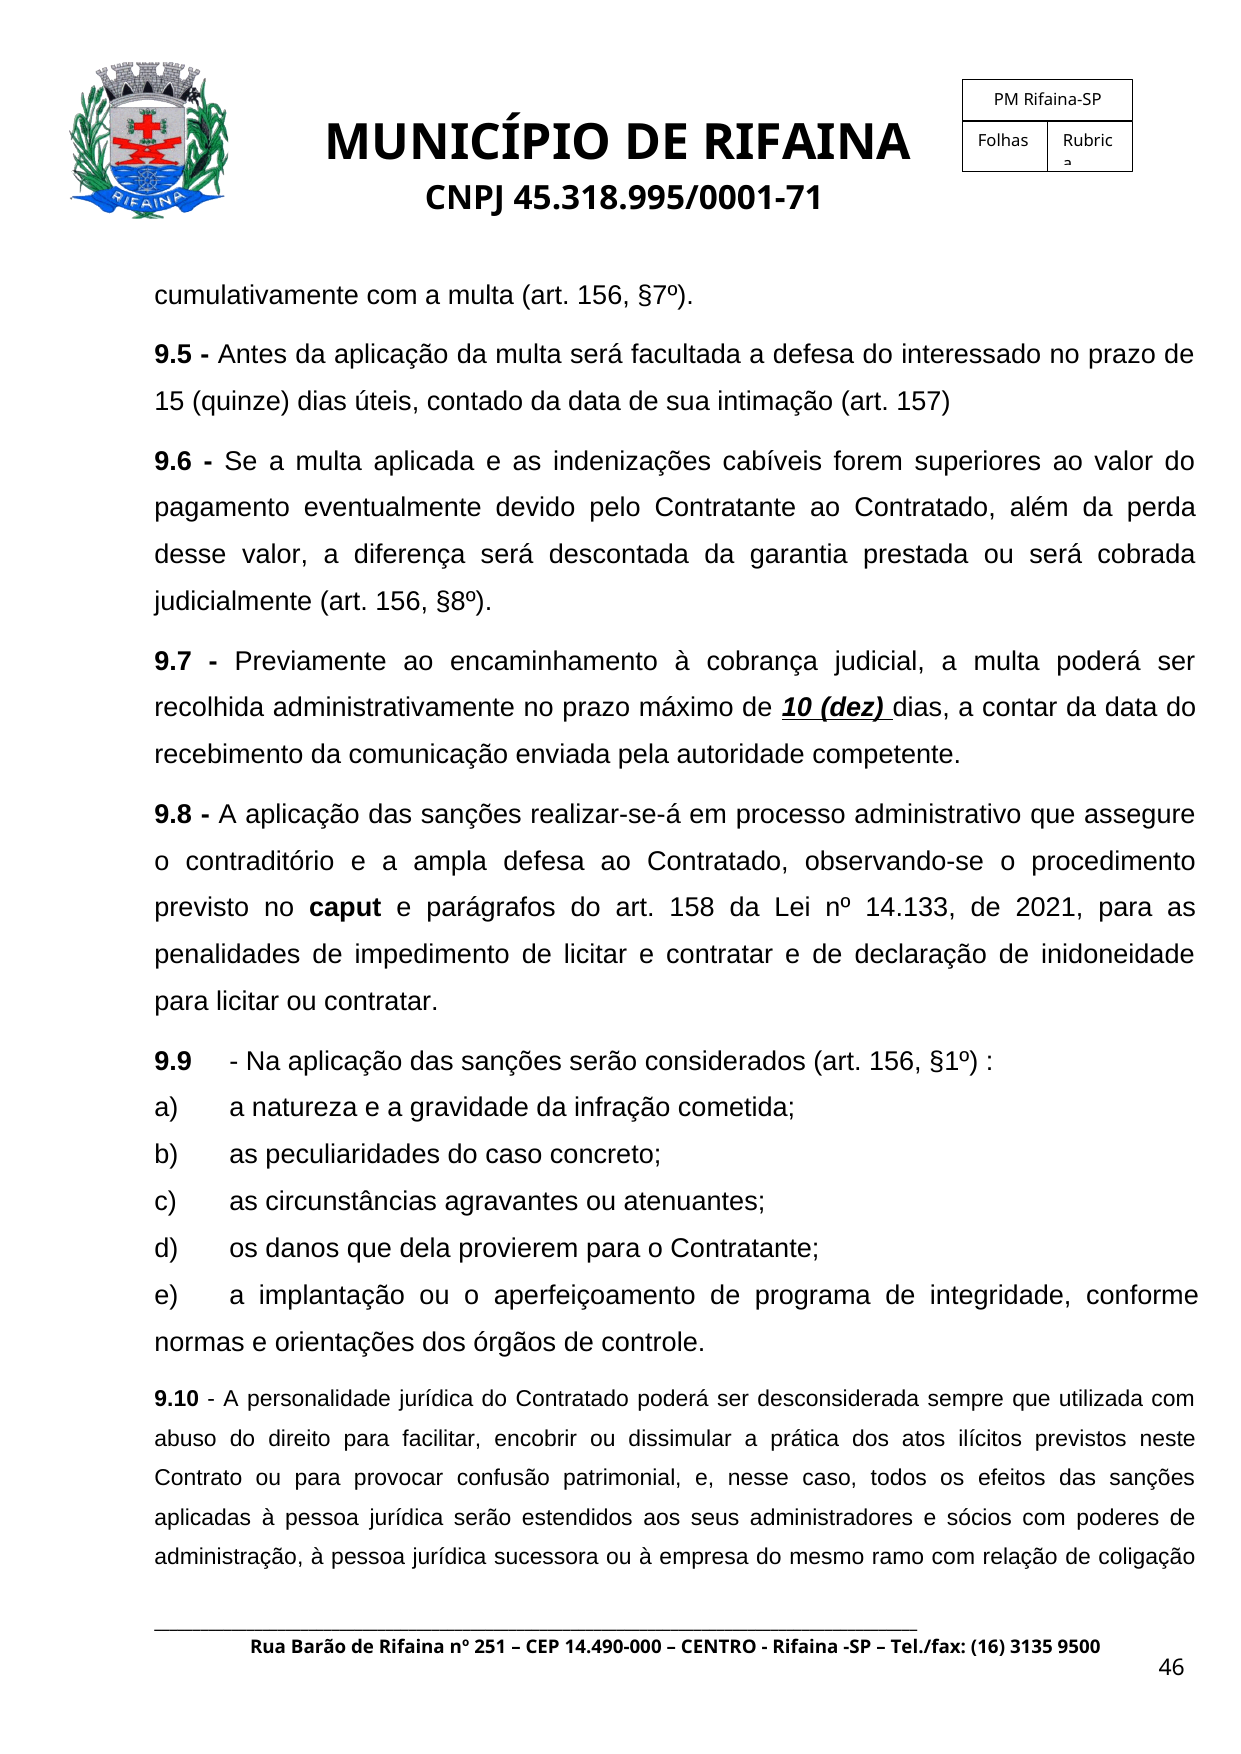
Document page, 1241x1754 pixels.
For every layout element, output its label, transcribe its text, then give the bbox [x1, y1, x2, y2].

text 9.6 - Se a multa aplicada e as indenizações cabíveis forem superiores ao valor do pagamento eventualmente devido pelo Contratante ao Contratado, além da perda desse valor, a diferença será descontada da garantia prestada ou será cobrada judicialmente (art. 156, §8º). [154, 444, 1196, 616]
list - Na aplicação das sanções serão considerados (art. 156, §1º) : [154, 1044, 1196, 1076]
list a natureza e a gravidade da infração cometida; [154, 1091, 1199, 1123]
picture [68, 59, 229, 219]
list as circunstâncias agravantes ou atenuantes; [154, 1185, 1199, 1216]
list a implantação ou o aperfeiçoamento de programa de integridade, conforme normas e orientações dos órgãos de controle. [154, 1279, 1199, 1357]
text 9.8 - A aplicação das sanções realizar-se-á em processo administrativo que assegure o contraditório e a ampla defesa ao Contratado, observando-se o procedimento previsto no caput e parágrafos do art. 158 da Lei nº 14.133, de 2021, para as penalidades de impedimento de licitar e contratar e de declaração de inidoneidade para licitar ou contratar. [154, 798, 1196, 1016]
text 9.7 - Previamente ao encaminhamento à cobrança judicial, a multa poderá ser recolhida administrativamente no prazo máximo de 10 (dez) dias, a contar da data do recebimento da comunicação enviada pela autoridade competente. [154, 644, 1196, 769]
text 9.5 - Antes da aplicação da multa será facultada a defesa do interessado no prazo de 15 (quinze) dias úteis, contado da data de sua intimação (art. 157) [154, 338, 1196, 416]
list os danos que dela provierem para o Contratante; [154, 1232, 1199, 1263]
list as peculiaridades do caso concreto; [154, 1138, 1199, 1169]
text 9.4 - Todas as sanções previstas neste Contrato poderão ser aplicadas cumulativamente com a multa (art. 156, §7º). [154, 279, 1196, 310]
